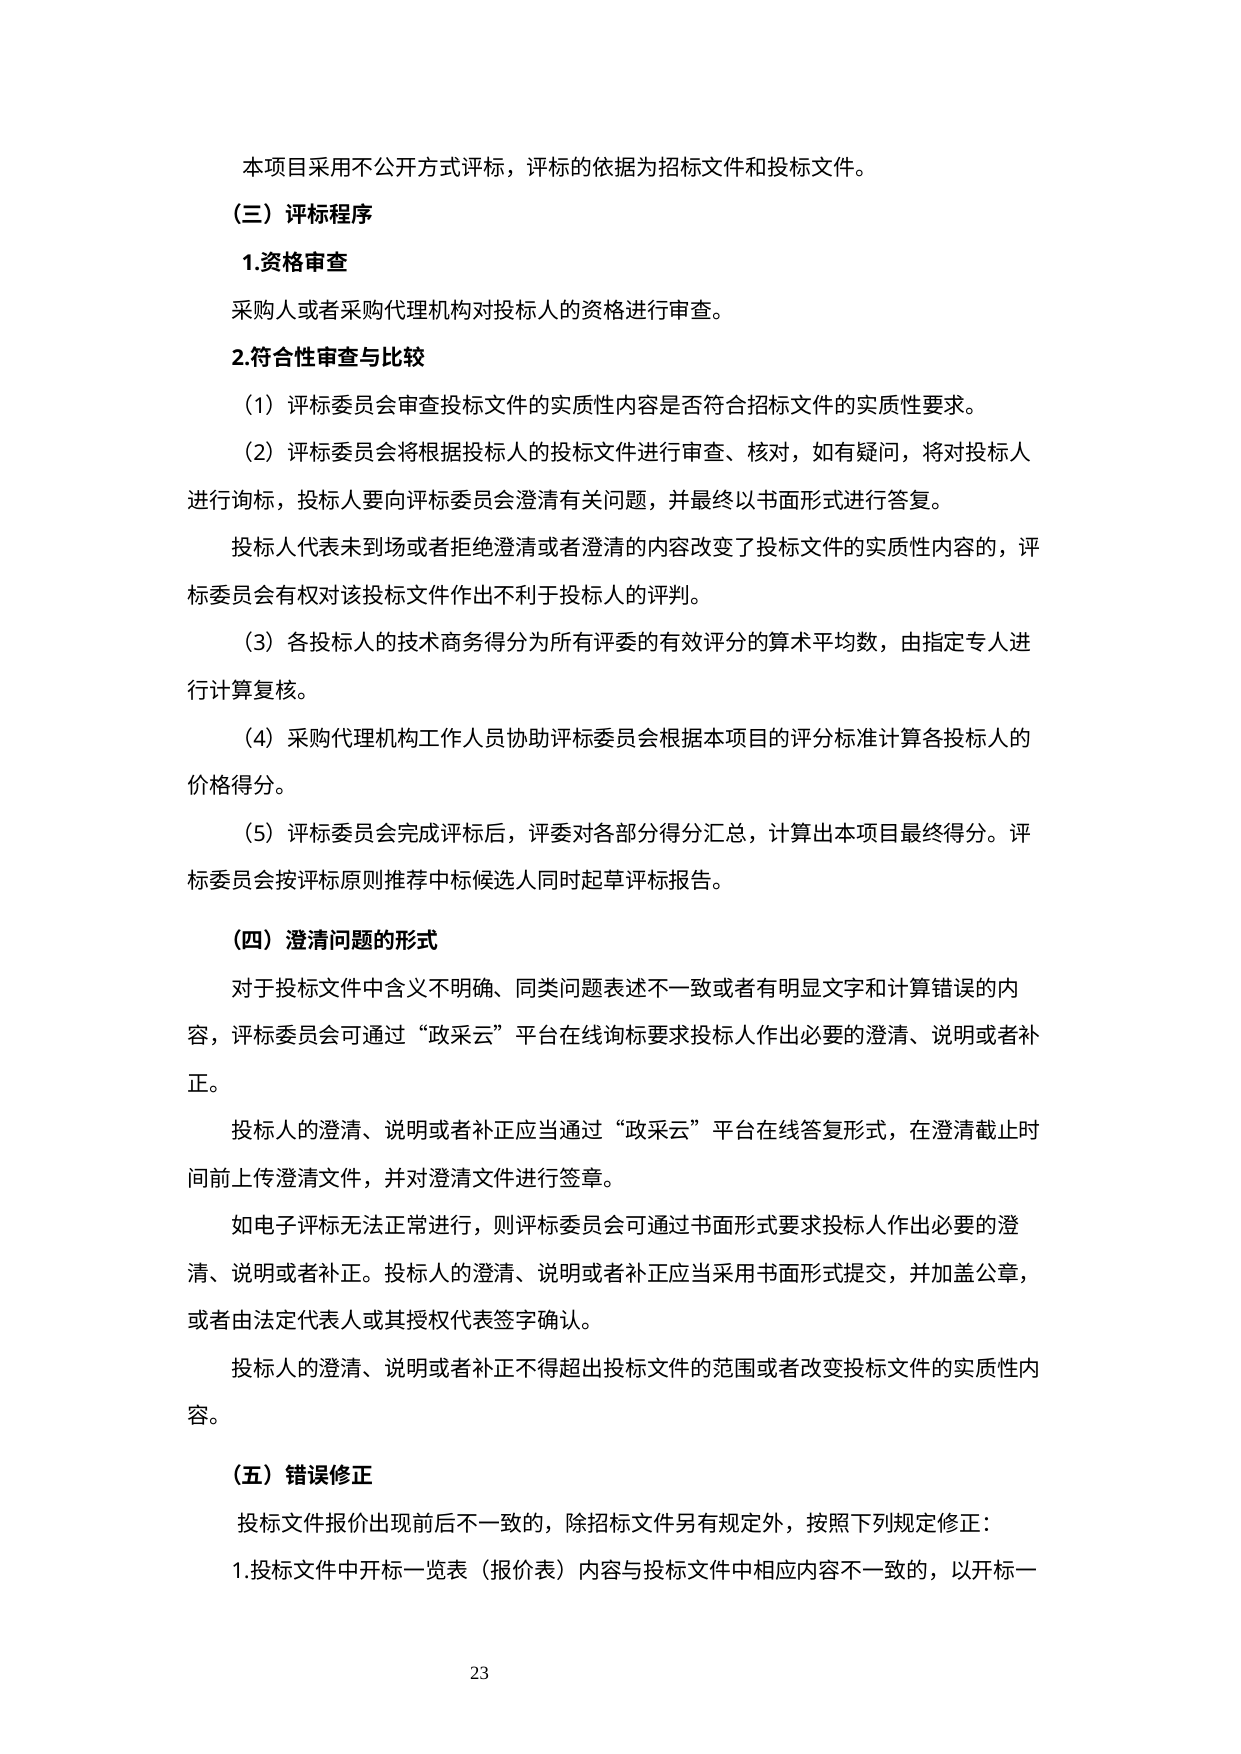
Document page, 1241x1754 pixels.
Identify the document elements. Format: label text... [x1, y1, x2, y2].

text 投标人的澄清、说明或者补正不得超出投标文件的范围或者改变投标文件的实质性内容。 [187, 1351, 1053, 1430]
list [187, 1553, 1053, 1585]
text 对于投标文件中含义不明确、同类问题表述不一致或者有明显文字和计算错误的内容，评标委员会可通过“政采云”平台在线询标要求投标人作出必要的澄清、说明或者补正。 [187, 971, 1053, 1097]
text （3）各投标人的技术商务得分为所有评委的有效评分的算术平均数，由指定专人进行计算复核。 [187, 625, 1053, 705]
text 投标文件报价出现前后不一致的，除招标文件另有规定外，按照下列规定修正： [237, 1506, 1053, 1537]
text （4）采购代理机构工作人员协助评标委员会根据本项目的评分标准计算各投标人的价格得分。 [187, 721, 1053, 800]
text 采购人或者采购代理机构对投标人的资格进行审查。 [187, 293, 1053, 324]
text 2.符合性审查与比较 [231, 340, 1053, 372]
text （五）错误修正 [187, 1458, 1053, 1490]
text （5）评标委员会完成评标后，评委对各部分得分汇总，计算出本项目最终得分。评标委员会按评标原则推荐中标候选人同时起草评标报告。 [187, 816, 1053, 895]
text 1.资格审查 [187, 245, 1053, 277]
text （四）澄清问题的形式 [187, 923, 1053, 955]
text 本项目采用不公开方式评标，评标的依据为招标文件和投标文件。 [198, 150, 1042, 182]
text 投标人的澄清、说明或者补正应当通过“政采云”平台在线答复形式，在澄清截止时间前上传澄清文件，并对澄清文件进行签章。 [187, 1113, 1053, 1192]
text 投标人代表未到场或者拒绝澄清或者澄清的内容改变了投标文件的实质性内容的，评标委员会有权对该投标文件作出不利于投标人的评判。 [187, 530, 1053, 609]
text 如电子评标无法正常进行，则评标委员会可通过书面形式要求投标人作出必要的澄清、说明或者补正。投标人的澄清、说明或者补正应当采用书面形式提交，并加盖公章，或者由法定代表人或其授权代表签字确认。 [187, 1208, 1053, 1335]
text （三）评标程序 [187, 197, 1053, 229]
text （2）评标委员会将根据投标人的投标文件进行审查、核对，如有疑问，将对投标人进行询标，投标人要向评标委员会澄清有关问题，并最终以书面形式进行答复。 [187, 435, 1053, 514]
text （1）评标委员会审查投标文件的实质性内容是否符合招标文件的实质性要求。 [187, 388, 1053, 419]
